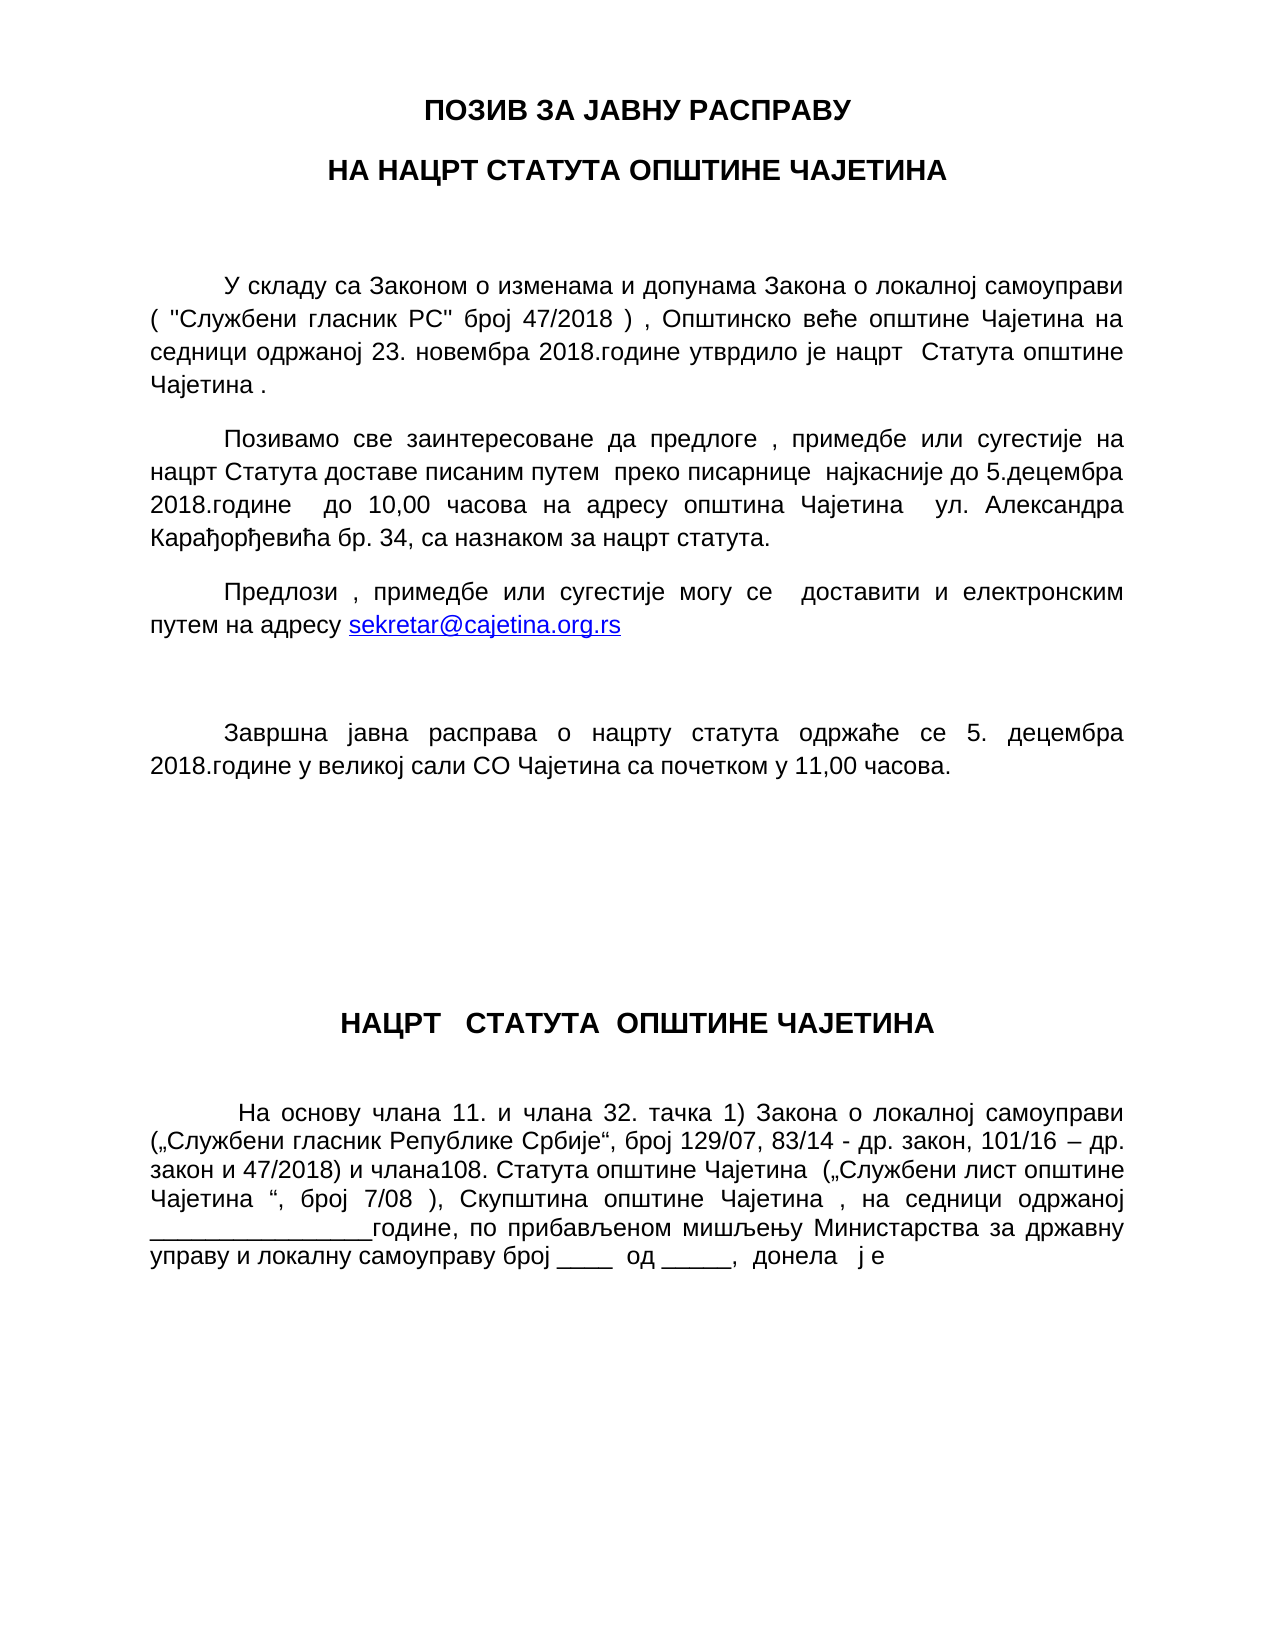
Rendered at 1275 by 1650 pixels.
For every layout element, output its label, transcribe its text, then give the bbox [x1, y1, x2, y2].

text НАЦРТ СТАТУТА ОПШТИНЕ ЧАЈЕТИНА [150, 1006, 1125, 1040]
text Предлози , примедбе или сугестије могу се доставити и електронским путем на адресу sekretar@cajetina.org.rs [150, 577, 1125, 639]
text На основу члана 11. и члана 32. тачка 1) Закона о локалној самоуправи („Службени гласник Републике Србије“, број 129/07, 83/14 - др. закон, 101/16 – др. закон и 47/2018) и члана108. Статута општине Чајетина („Службени лист општине Чајетина “, број 7/08 ), Скупштина општине Чајетина , на седници одржаној ________________године, по прибављеном мишљењу Министарства за државну управу и локалну самоуправу број ____ од _____, донела ј е [150, 1097, 1125, 1270]
text У складу са Законом о изменама и допунама Закона о локалној самоуправи ( ''Службени гласник РС'' број 47/2018 ) , Општинско веће општине Чајетина на седници одржаној 23. новембра 2018.године утврдило је нацрт Статута општине Чајетина . [150, 271, 1125, 399]
text Позивамо све заинтересоване да предлоге , примедбе или сугестије на нацрт Статута доставе писаним путем преко писарнице најкасније до 5.децембра 2018.године до 10,00 часова на адресу општина Чајетина ул. Александра Карађорђевића бр. 34, са назнаком за нацрт статута. [150, 424, 1125, 552]
text НА НАЦРТ СТАТУТА ОПШТИНЕ ЧАЈЕТИНА [150, 152, 1125, 186]
text ПОЗИВ ЗА ЈАВНУ РАСПРАВУ [150, 93, 1125, 127]
text Завршна јавна расправа о нацрту статута одржаће се 5. децембра 2018.године у великој сали СО Чајетина са почетком у 11,00 часова. [150, 718, 1125, 779]
